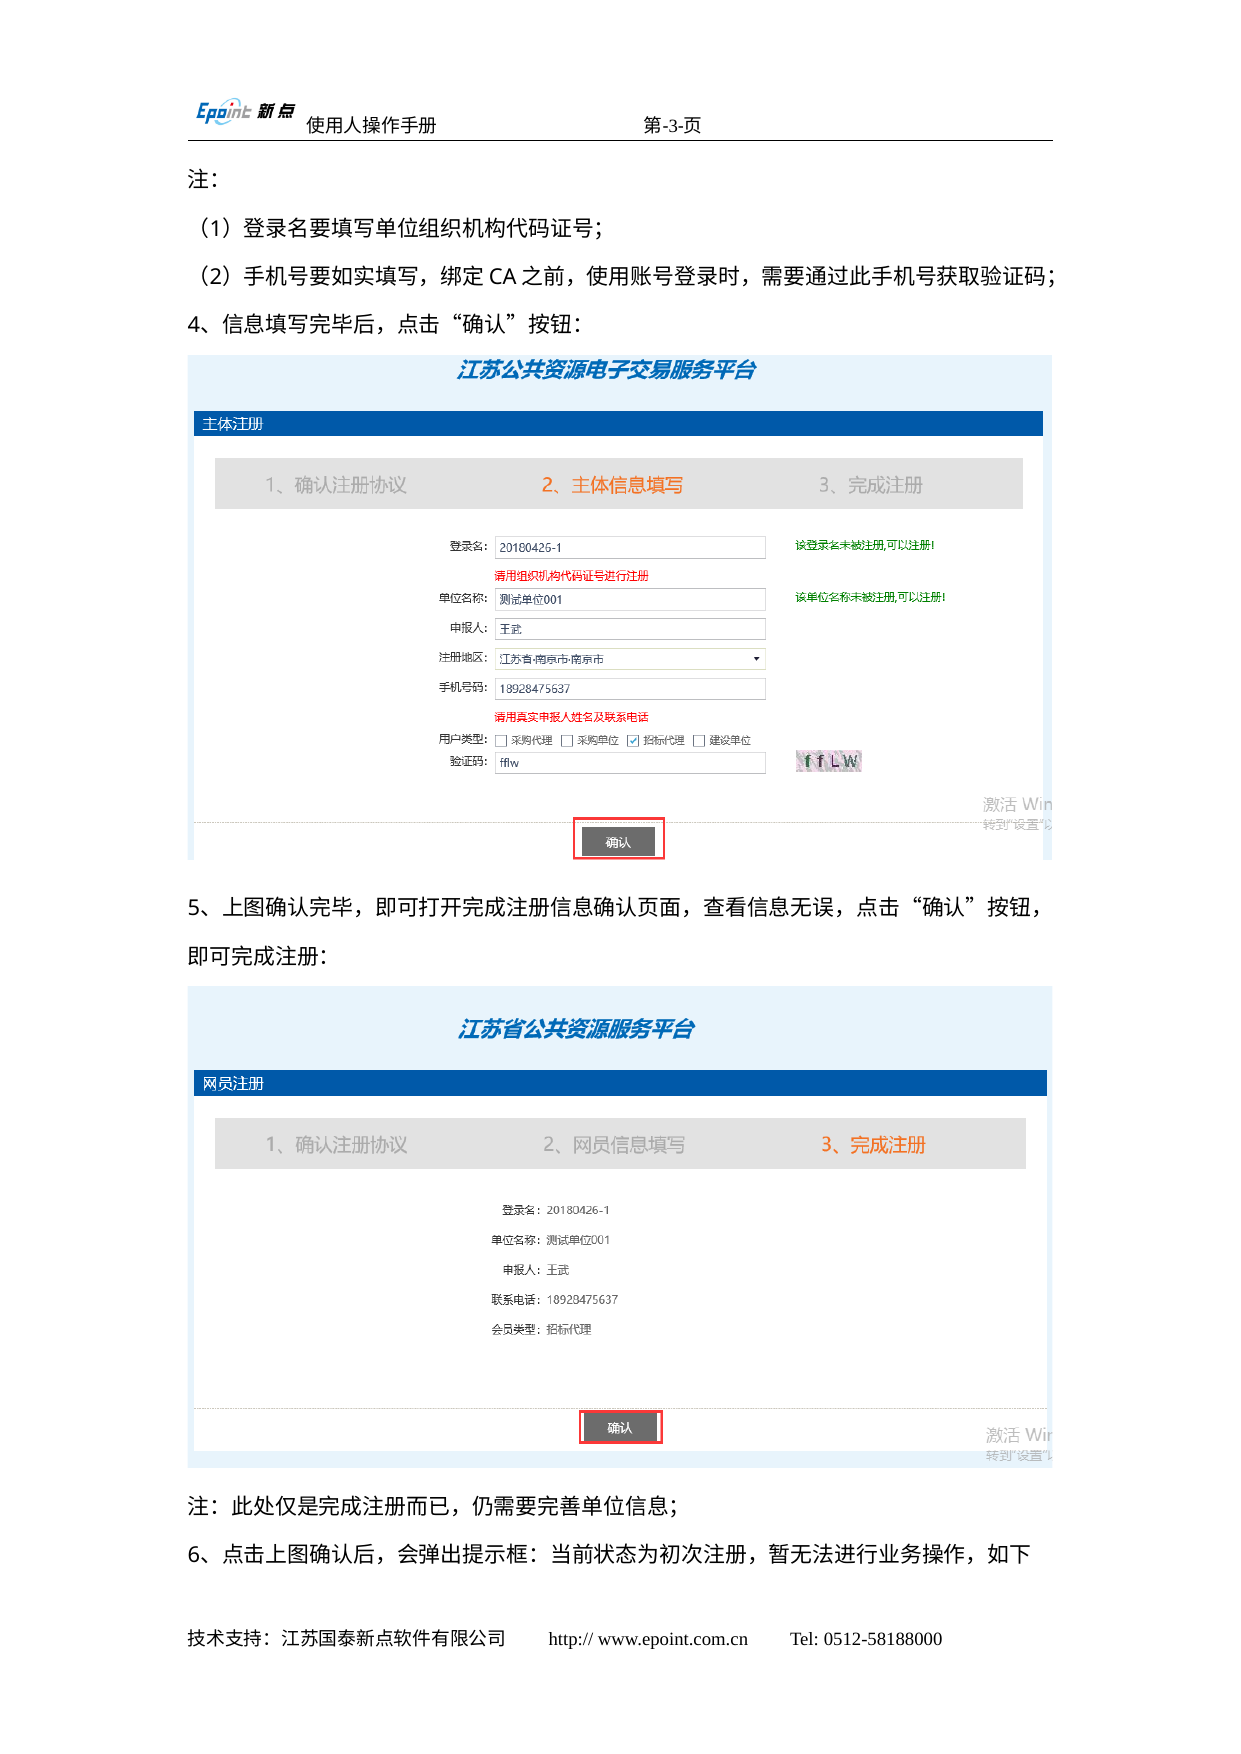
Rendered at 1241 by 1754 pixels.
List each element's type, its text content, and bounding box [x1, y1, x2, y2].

list 登录名要填写单位组织机构代码证号； [187, 210, 1053, 243]
picture [187, 355, 1052, 860]
text 5、上图确认完毕，即可打开完成注册信息确认页面，查看信息无误，点击“确认”按钮，即可完成注册： [187, 890, 1053, 971]
text 注： [187, 162, 1053, 194]
text 4、信息填写完毕后，点击“确认”按钮： [187, 307, 1053, 339]
picture [187, 986, 1053, 1468]
picture [187, 88, 307, 133]
text 注：此处仅是完成注册而已，仍需要完善单位信息； [187, 1489, 1053, 1521]
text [187, 1537, 1053, 1569]
list 手机号要如实填写，绑定CA之前，使用账号登录时，需要通过此手机号获取验证码； [187, 259, 1053, 291]
